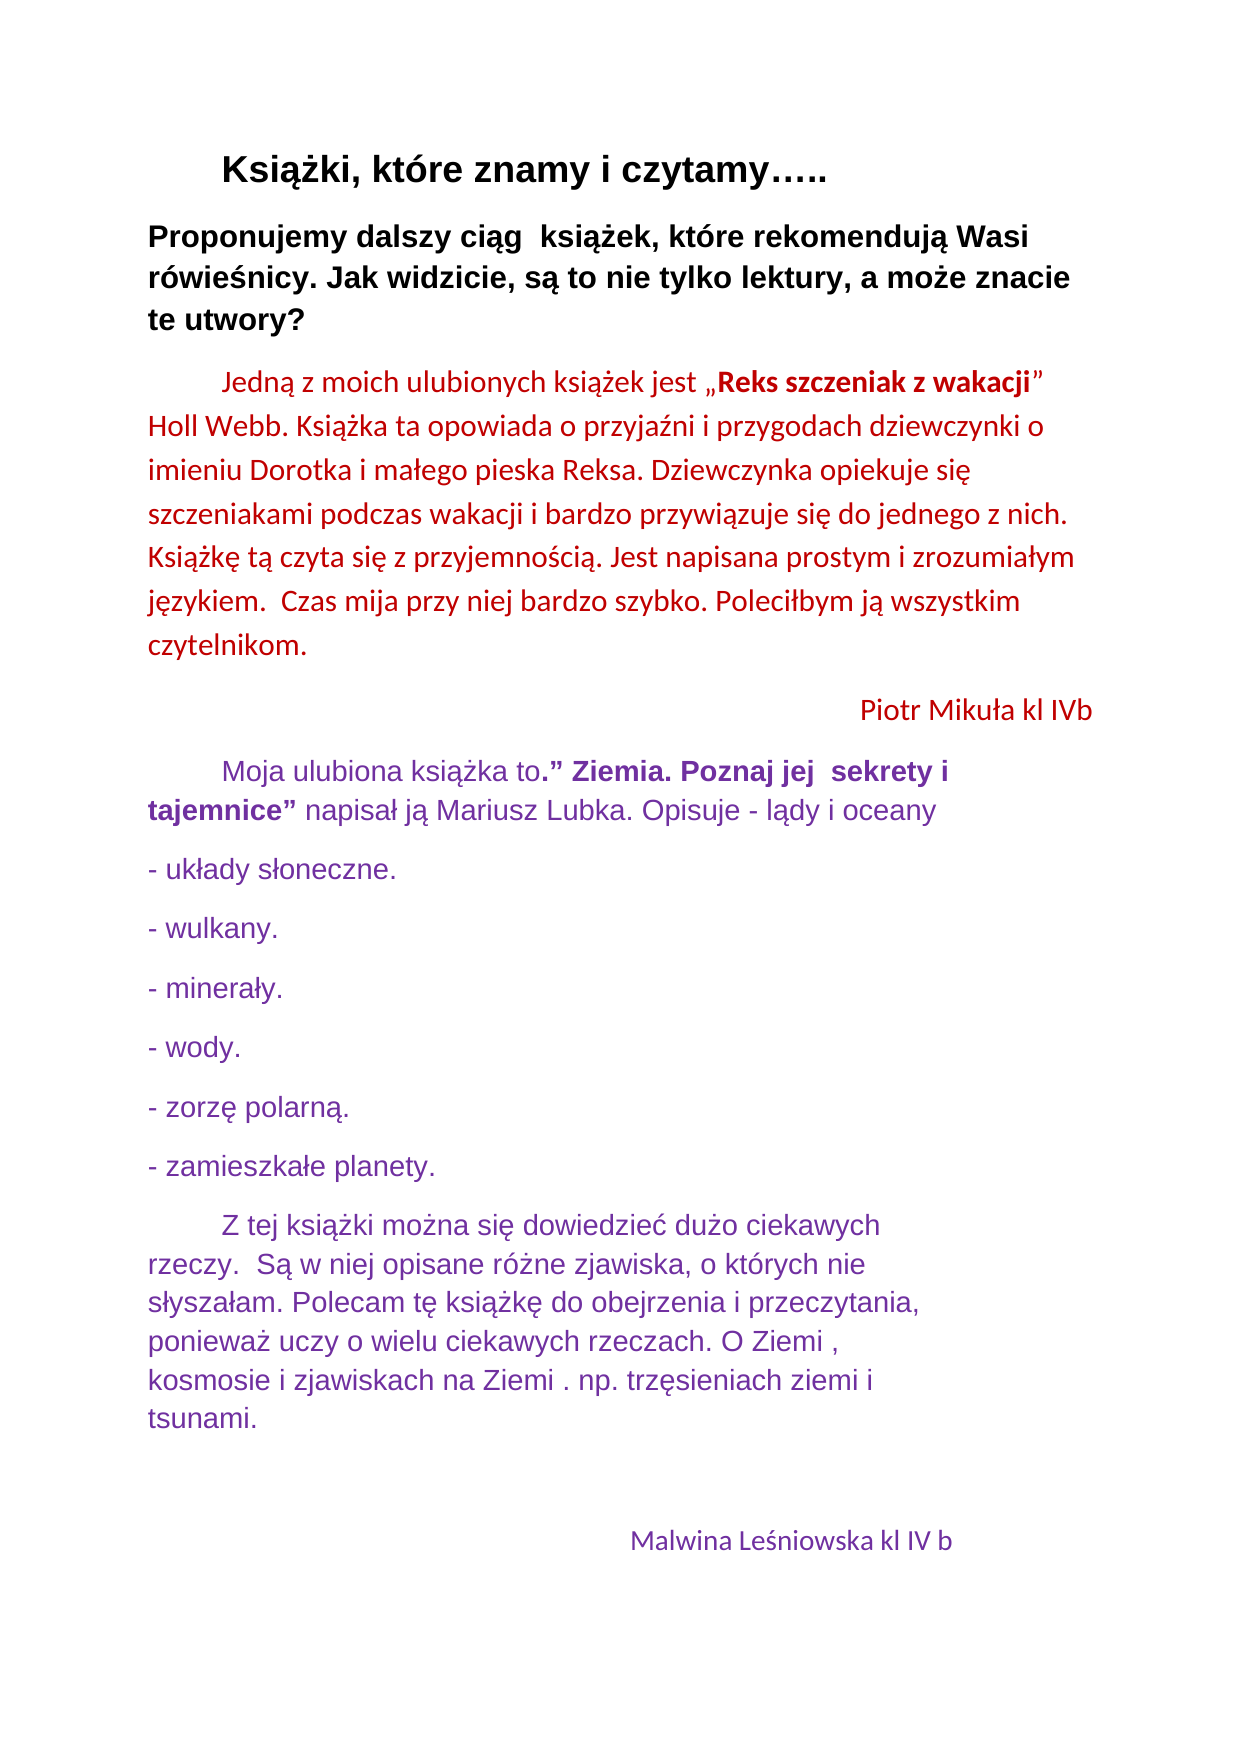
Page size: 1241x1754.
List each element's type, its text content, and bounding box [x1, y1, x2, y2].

text - wody. [148, 1030, 1093, 1064]
text Piotr Mikuła kl IVb [148, 690, 1093, 728]
text Z tej książki można się dowiedzieć dużo ciekawych rzeczy. Są w niej opisane różne zjawiska, o których nie słyszałam. Polecam tę książkę do obejrzenia i przeczytania, ponieważ uczy o wielu ciekawych rzeczach. O Ziemi , kosmosie i zjawiskach na Ziemi . np. trzęsieniach ziemi i tsunami. [148, 1208, 953, 1435]
text - wulkany. [148, 912, 1093, 945]
text Jedną z moich ulubionych książek jest „Reks szczeniak z wakacji” Holl Webb. Książka ta opowiada o przyjaźni i przygodach dziewczynki o imieniu Dorotka i małego pieska Reksa. Dziewczynka opiekuje się szczeniakami podczas wakacji i bardzo przywiązuje się do jednego z nich. Książkę tą czyta się z przyjemnością. Jest napisana prostym i zrozumiałym językiem. Czas mija przy niej bardzo szybko. Poleciłbym ją wszystkim czytelnikom. [148, 363, 1093, 663]
text - układy słoneczne. [148, 852, 1093, 886]
text - minerały. [148, 971, 1093, 1004]
text Moja ulubiona książka to.” Ziemia. Poznaj jej sekrety i tajemnice” napisał ją Mariusz Lubka. Opisuje - lądy i oceany [148, 754, 1093, 826]
text Książki, które znamy i czytamy….. [148, 148, 1093, 191]
text - zorzę polarną. [148, 1090, 1093, 1123]
text - zamieszkałe planety. [148, 1149, 1093, 1183]
text Malwina Leśniowska kl IV b [148, 1522, 953, 1558]
text Proponujemy dalszy ciąg książek, które rekomendują Wasi rówieśnicy. Jak widzicie, są to nie tylko lektury, a może znacie te utwory? [148, 218, 1093, 336]
